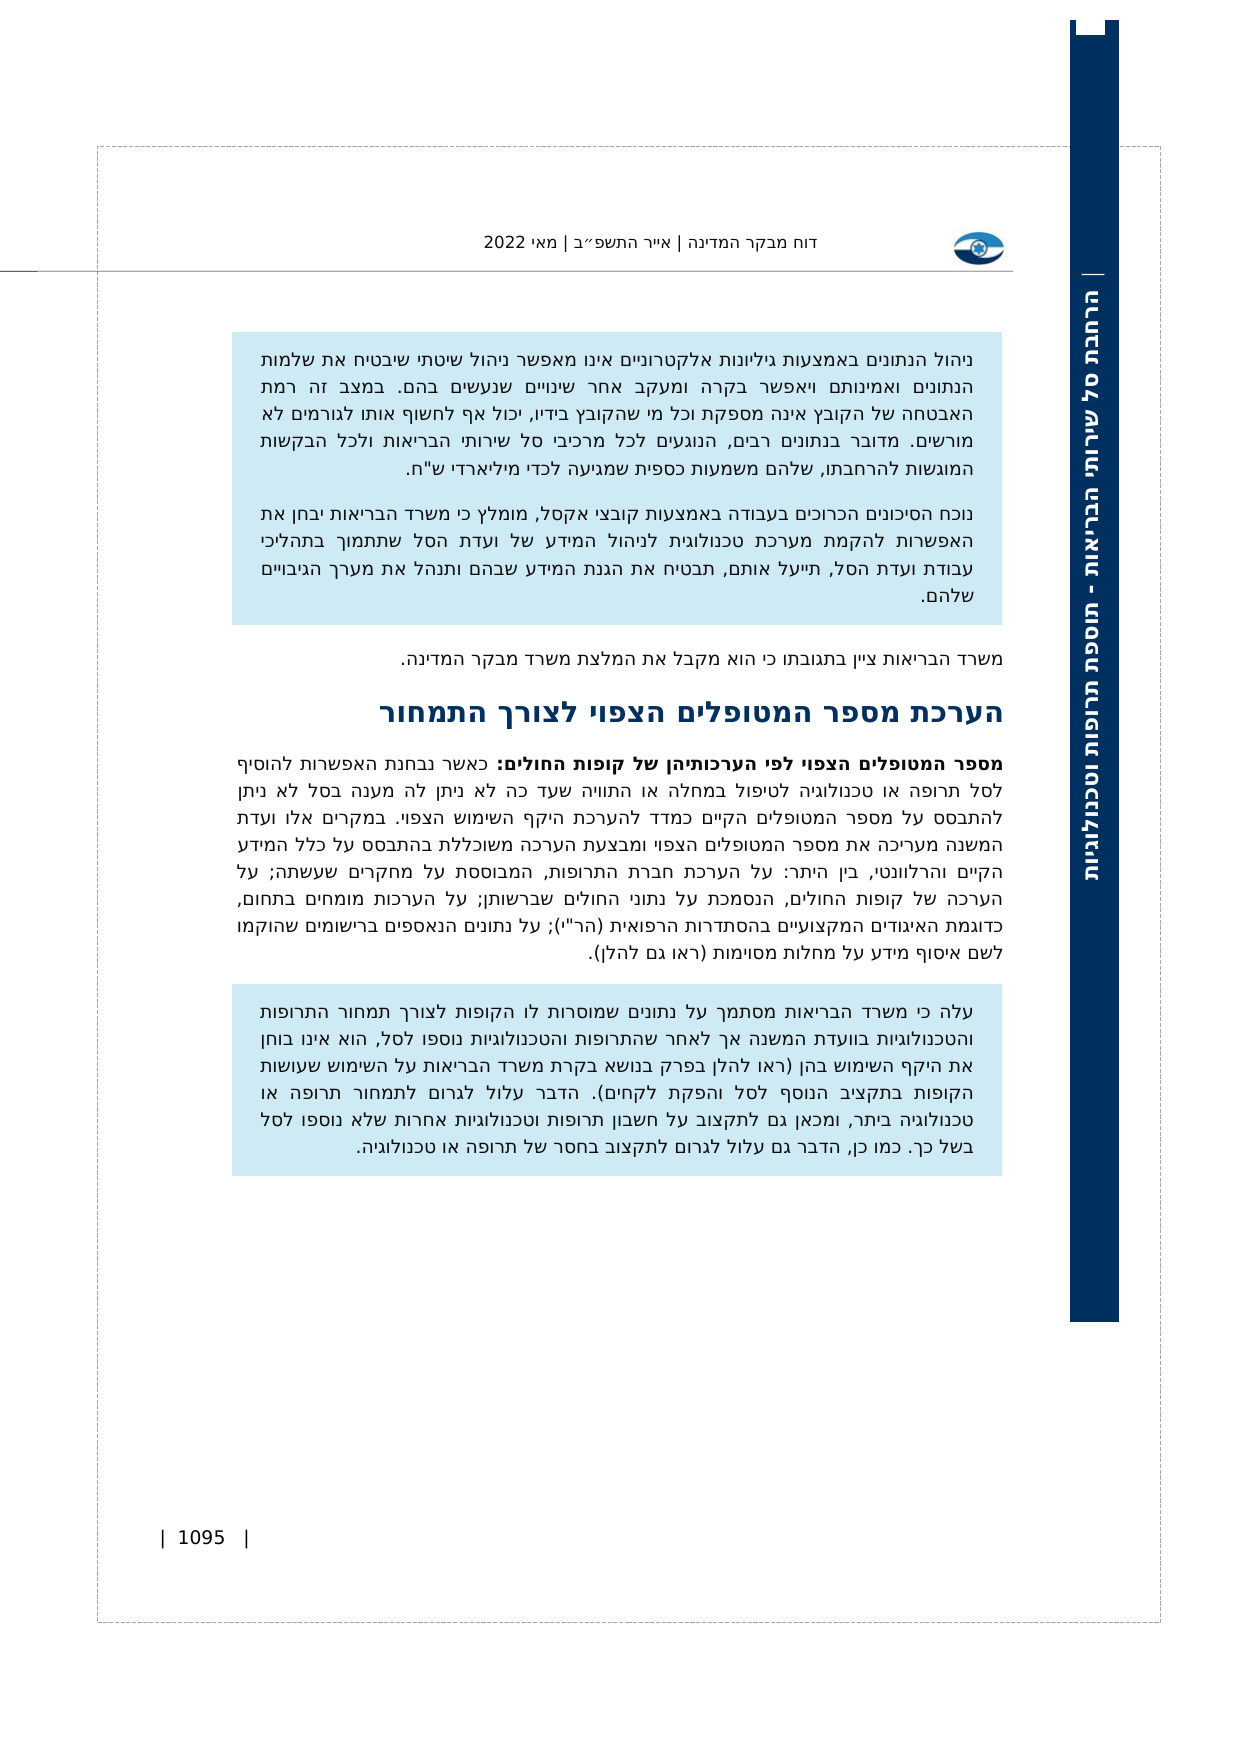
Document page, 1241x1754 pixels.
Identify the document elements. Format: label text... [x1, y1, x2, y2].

text עלה כי משרד הבריאות מסתמך על נתונים שמוסרות לו הקופות לצורך תמחור התרופות והטכנולוגיות בוועדת המשנה אך לאחר שהתרופות והטכנולוגיות נוספו לסל, הוא אינו בוחן את היקף השימוש בהן (ראו להלן בפרק בנושא בקרת משרד הבריאות על השימוש שעושות הקופות בתקציב הנוסף לסל והפקת לקחים). הדבר עלול לגרום לתמחור תרופה או טכנולוגיה ביתר, ומכאן גם לתקצוב על חשבון תרופות וטכנולוגיות אחרות שלא נוספו לסל בשל כך. כמו כן, הדבר גם עלול לגרום לתקצוב בחסר של תרופה או טכנולוגיה. [237, 988, 997, 1172]
text הערכת מספר המטופלים הצפוי לצורך התמחור [236, 696, 1004, 729]
picture [950, 228, 1007, 268]
text ניהול הנתונים באמצעות גיליונות אלקטרוניים אינו מאפשר ניהול שיטתי שיבטיח את שלמות הנתונים ואמינותם ויאפשר בקרה ומעקב אחר שינויים שנעשים בהם. במצב זה רמת האבטחה של הקובץ אינה מספקת וכל מי שהקובץ בידיו, יכול אף לחשוף אותו לגורמים לא מורשים. מדובר בנתונים רבים, הנוגעים לכל מרכיבי סל שירותי הבריאות ולכל הבקשות המוגשות להרחבתו, שלהם משמעות כספית שמגיעה לכדי מיליארדי ש"ח. [237, 337, 997, 480]
text משרד הבריאות ציין בתגובתו כי הוא מקבל את המלצת משרד מבקר המדינה. [236, 643, 1004, 671]
text מספר המטופלים הצפוי לפי הערכותיהן של קופות החולים: כאשר נבחנת האפשרות להוסיף לסל תרופה או טכנולוגיה לטיפול במחלה או התוויה שעד כה לא ניתן לה מענה בסל לא ניתן להתבסס על מספר המטופלים הקיים כמדד להערכת היקף השימוש הצפוי. במקרים אלו ועדת המשנה מעריכה את מספר המטופלים הצפוי ומבצעת הערכה משוכללת בהתבסס על כלל המידע הקיים והרלוונטי, בין היתר: על הערכת חברת התרופות, המבוססת על מחקרים שעשתה; על הערכה של קופות החולים, הנסמכת על נתוני החולים שברשותן; על הערכות מומחים בתחום, כדוגמת האיגודים המקצועיים בהסתדרות הרפואית (הר"י); על נתונים הנאספים ברישומים שהוקמו לשם איסוף מידע על מחלות מסוימות (ראו גם להלן). [236, 748, 1004, 965]
text נוכח הסיכונים הכרוכים בעבודה באמצעות קובצי אקסל, מומלץ כי משרד הבריאות יבחן את האפשרות להקמת מערכת טכנולוגית לניהול המידע של ועדת הסל שתתמוך בתהליכי עבודת ועדת הסל, תייעל אותם, תבטיח את הגנת המידע שבהם ותנהל את מערך הגיבויים שלהם. [237, 486, 997, 620]
